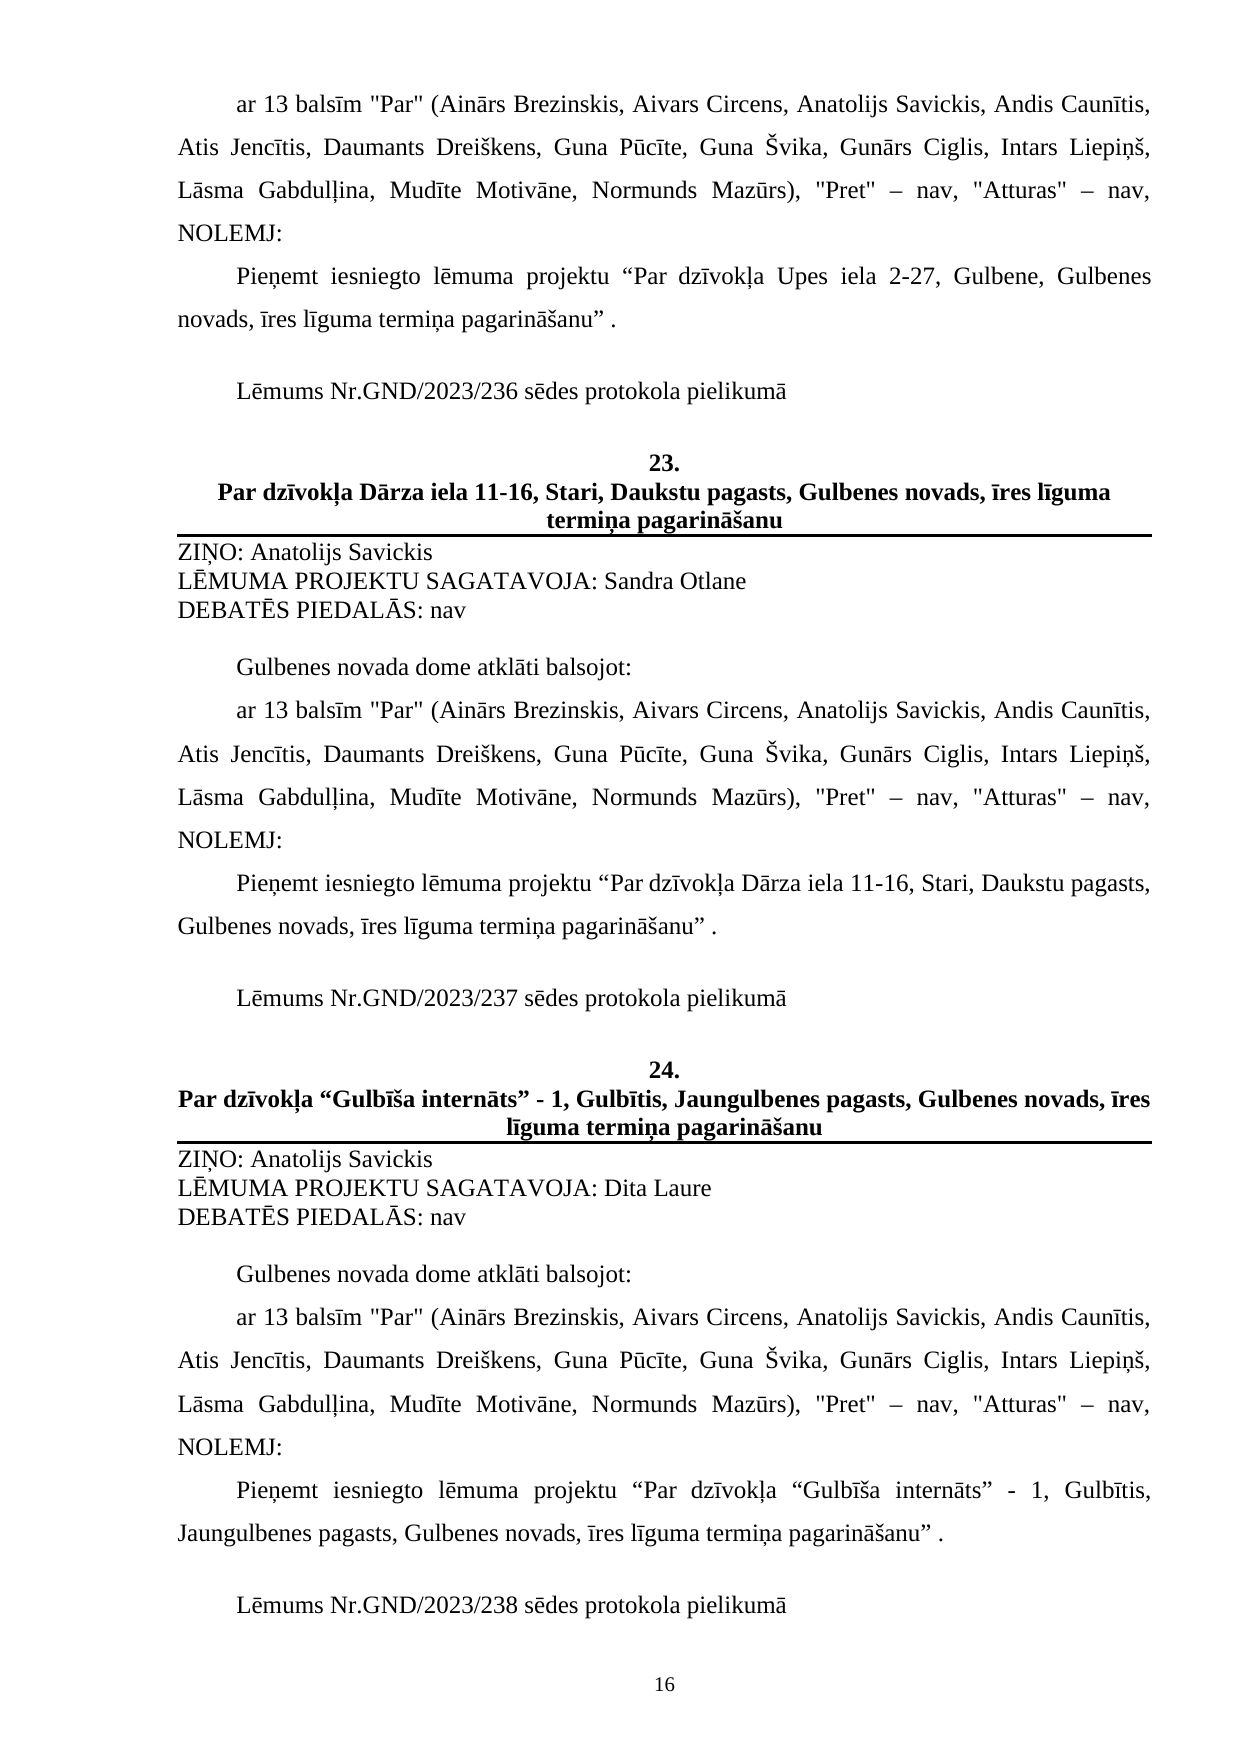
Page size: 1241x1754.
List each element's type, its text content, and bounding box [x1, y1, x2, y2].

text ZIŅO: Anatolijs Savickis [177, 537, 1152, 566]
text Pieņemt iesniegto lēmuma projektu “Par dzīvokļa Upes iela 2-27, Gulbene, Gulbenes novads, īres līguma termiņa pagarināšanu” . [177, 261, 1152, 333]
text 23. [177, 448, 1152, 477]
text DEBATĒS PIEDALĀS: nav [177, 595, 1152, 624]
text DEBATĒS PIEDALĀS: nav [177, 1202, 1152, 1231]
text Lēmums Nr.GND/2023/238 sēdes protokola pielikumā [177, 1590, 1152, 1619]
text LĒMUMA PROJEKTU SAGATAVOJA: Sandra Otlane [177, 566, 1152, 595]
text 24. [177, 1055, 1152, 1084]
text Par dzīvokļa Dārza iela 11-16, Stari, Daukstu pagasts, Gulbenes novads, īres līguma termiņa pagarināšanu [177, 477, 1152, 534]
text LĒMUMA PROJEKTU SAGATAVOJA: Dita Laure [177, 1173, 1152, 1202]
text Pieņemt iesniegto lēmuma projektu “Par dzīvokļa Dārza iela 11-16, Stari, Daukstu pagasts, Gulbenes novads, īres līguma termiņa pagarināšanu” . [177, 868, 1152, 940]
text Lēmums Nr.GND/2023/236 sēdes protokola pielikumā [177, 376, 1152, 405]
text Par dzīvokļa “Gulbīša internāts” - 1, Gulbītis, Jaungulbenes pagasts, Gulbenes novads, īres līguma termiņa pagarināšanu [177, 1084, 1152, 1141]
text ZIŅO: Anatolijs Savickis [177, 1144, 1152, 1173]
text Pieņemt iesniegto lēmuma projektu “Par dzīvokļa “Gulbīša internāts” - 1, Gulbītis, Jaungulbenes pagasts, Gulbenes novads, īres līguma termiņa pagarināšanu” . [177, 1475, 1152, 1547]
text Gulbenes novada dome atklāti balsojot: [177, 1259, 1152, 1288]
text Gulbenes novada dome atklāti balsojot: [177, 652, 1152, 681]
text Lēmums Nr.GND/2023/237 sēdes protokola pielikumā [177, 983, 1152, 1012]
